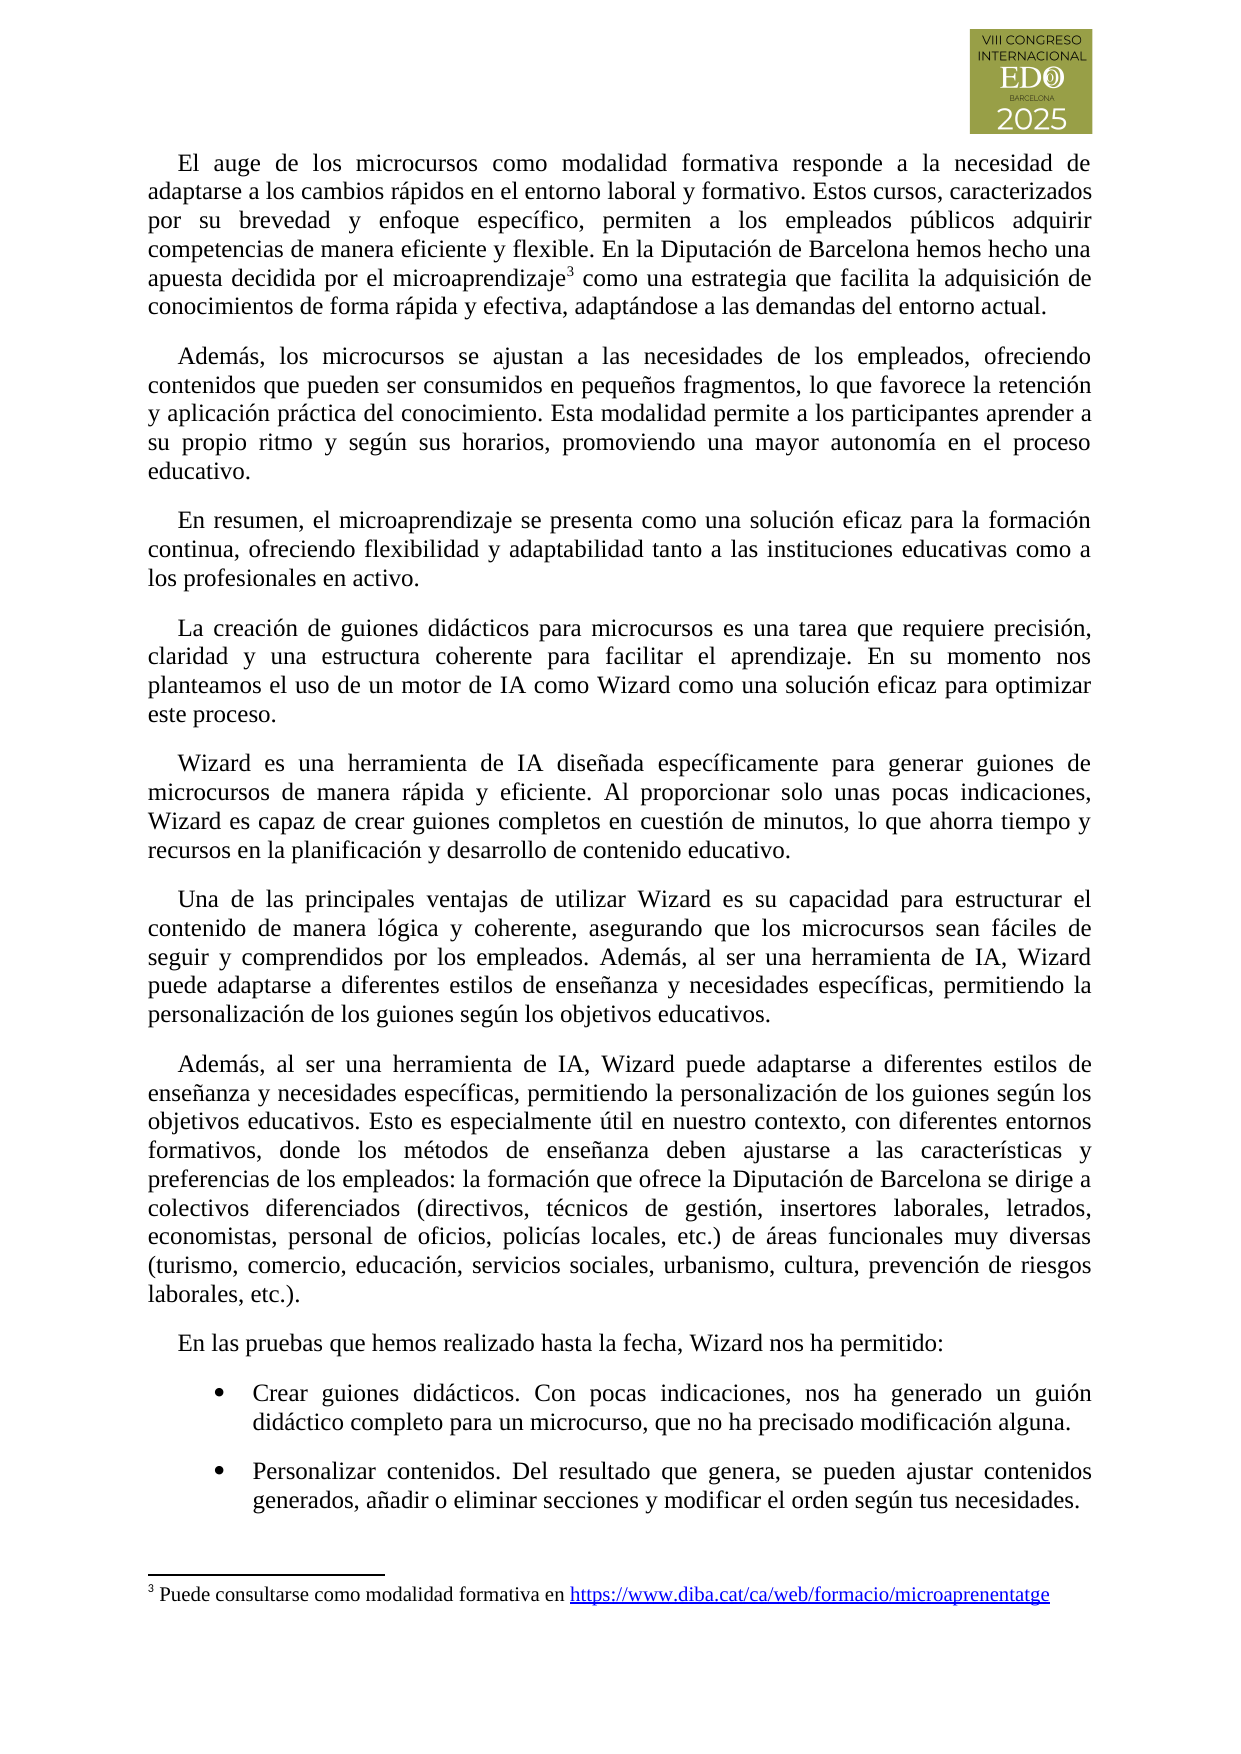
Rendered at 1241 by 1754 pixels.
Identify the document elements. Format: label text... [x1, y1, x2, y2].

text Además, los microcursos se ajustan a las necesidades de los empleados, ofreciendo contenidos que pueden ser consumidos en pequeños fragmentos, lo que favorece la retención y aplicación práctica del conocimiento. Esta modalidad permite a los participantes aprender a su propio ritmo y según sus horarios, promoviendo una mayor autonomía en el proceso educativo. [148, 341, 1092, 485]
picture [969, 29, 1093, 134]
text Wizard es una herramienta de IA diseñada específicamente para generar guiones de microcursos de manera rápida y eficiente. Al proporcionar solo unas pocas indicaciones, Wizard es capaz de crear guiones completos en cuestión de minutos, lo que ahorra tiempo y recursos en la planificación y desarrollo de contenido educativo. [148, 748, 1092, 863]
text Una de las principales ventajas de utilizar Wizard es su capacidad para estructurar el contenido de manera lógica y coherente, asegurando que los microcursos sean fáciles de seguir y comprendidos por los empleados. Además, al ser una herramienta de IA, Wizard puede adaptarse a diferentes estilos de enseñanza y necesidades específicas, permitiendo la personalización de los guiones según los objetivos educativos. [148, 884, 1092, 1028]
list Personalizar contenidos. Del resultado que genera, se pueden ajustar contenidos generados, añadir o eliminar secciones y modificar el orden según tus necesidades. [215, 1456, 1092, 1514]
text El auge de los microcursos como modalidad formativa responde a la necesidad de adaptarse a los cambios rápidos en el entorno laboral y formativo. Estos cursos, caracterizados por su brevedad y enfoque específico, permiten a los empleados públicos adquirir competencias de manera eficiente y flexible. En la Diputación de Barcelona hemos hecho una apuesta decidida por el microaprendizaje como una estrategia que facilita la adquisición de conocimientos de forma rápida y efectiva, adaptándose a las demandas del entorno actual. [148, 148, 1092, 320]
text En las pruebas que hemos realizado hasta la fecha, Wizard nos ha permitido: [148, 1328, 1092, 1357]
text En resumen, el microaprendizaje se presenta como una solución eficaz para la formación continua, ofreciendo flexibilidad y adaptabilidad tanto a las instituciones educativas como a los profesionales en activo. [148, 506, 1092, 592]
list Crear guiones didácticos. Con pocas indicaciones, nos ha generado un guión didáctico completo para un microcurso, que no ha precisado modificación alguna. [215, 1378, 1092, 1436]
text Además, al ser una herramienta de IA, Wizard puede adaptarse a diferentes estilos de enseñanza y necesidades específicas, permitiendo la personalización de los guiones según los objetivos educativos. Esto es especialmente útil en nuestro contexto, con diferentes entornos formativos, donde los métodos de enseñanza deben ajustarse a las características y preferencias de los empleados: la formación que ofrece la Diputación de Barcelona se dirige a colectivos diferenciados (directivos, técnicos de gestión, insertores laborales, letrados, economistas, personal de oficios, policías locales, etc.) de áreas funcionales muy diversas (turismo, comercio, educación, servicios sociales, urbanismo, cultura, prevención de riesgos laborales, etc.). [148, 1049, 1092, 1308]
text La creación de guiones didácticos para microcursos es una tarea que requiere precisión, claridad y una estructura coherente para facilitar el aprendizaje. En su momento nos planteamos el uso de un motor de IA como Wizard como una solución eficaz para optimizar este proceso. [148, 613, 1092, 728]
